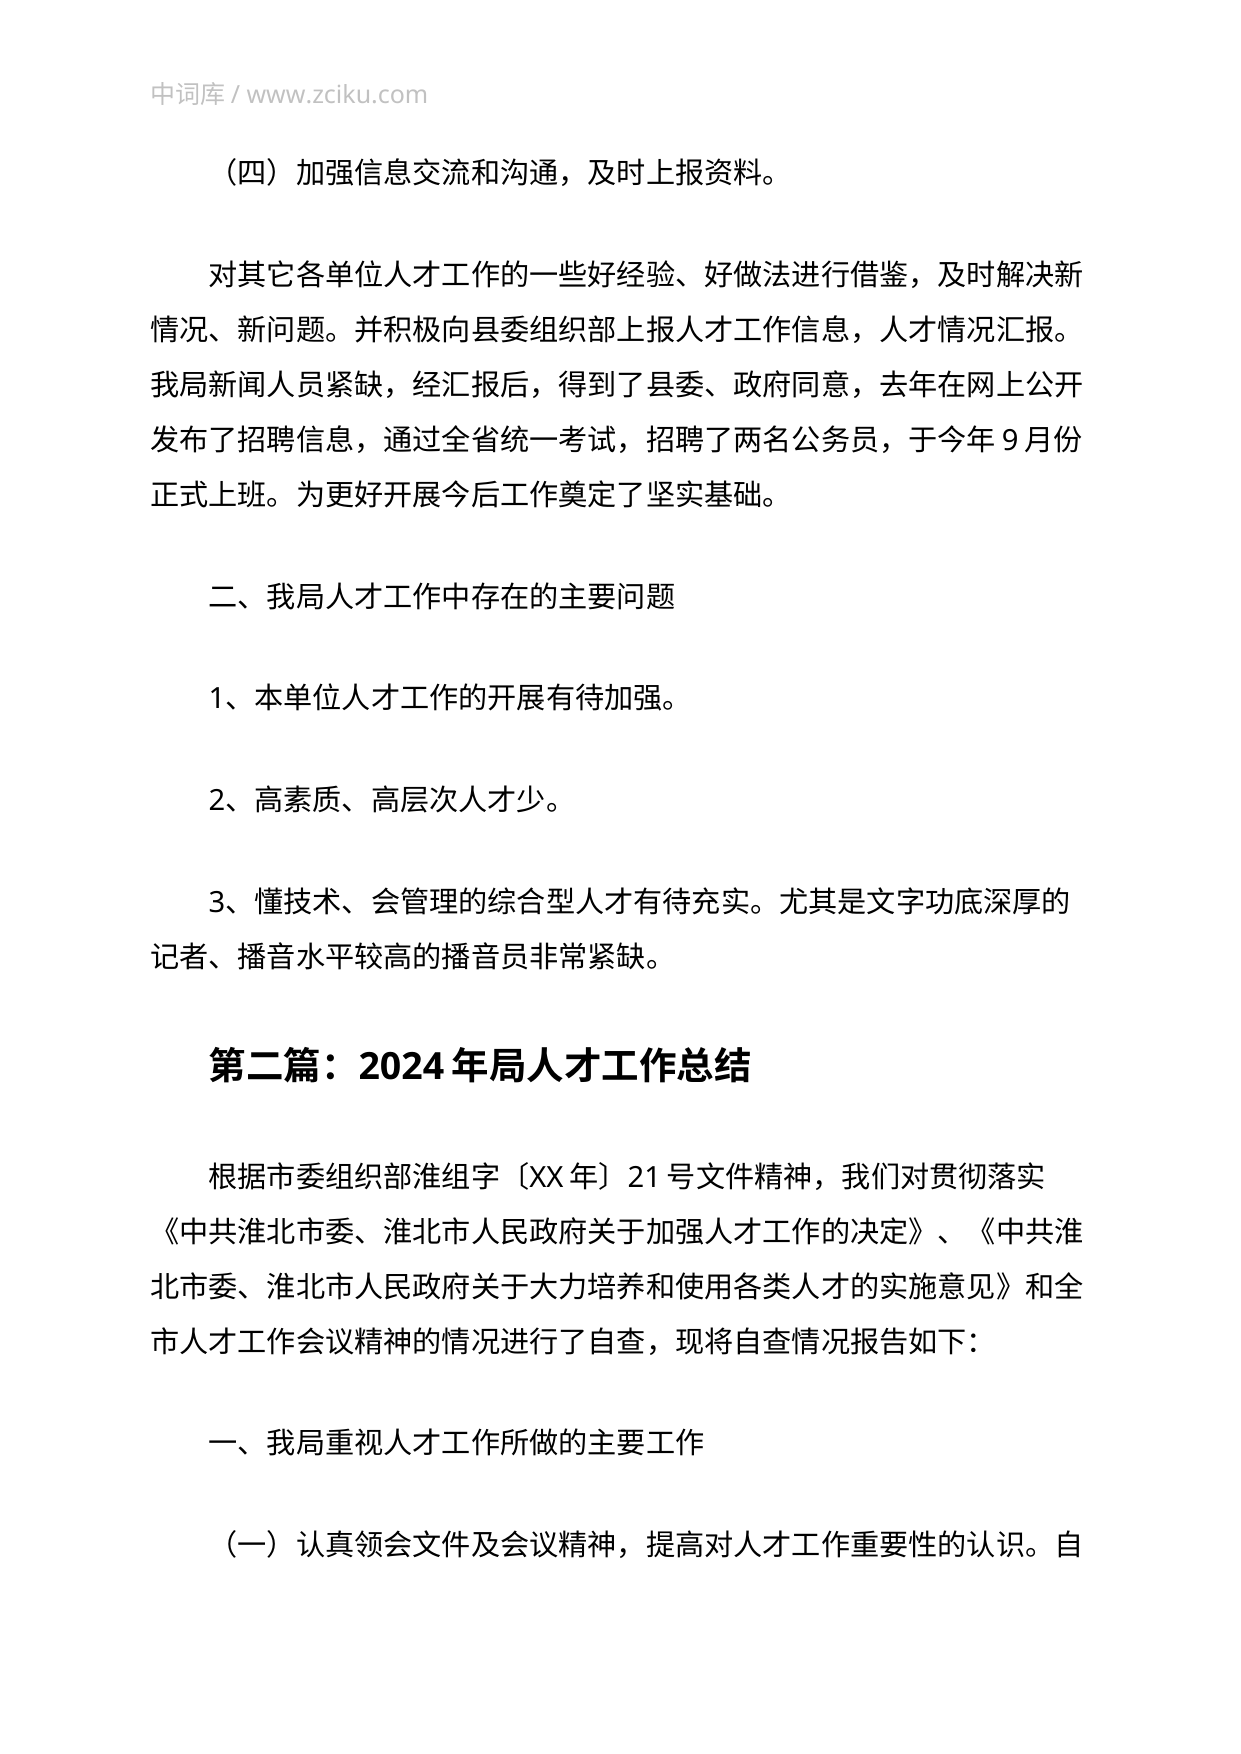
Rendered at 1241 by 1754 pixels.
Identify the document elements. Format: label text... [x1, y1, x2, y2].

text 1、本单位人才工作的开展有待加强。 [150, 675, 1090, 717]
text 第二篇：2024年局人才工作总结 [150, 1036, 1090, 1090]
text 一、我局重视人才工作所做的主要工作 [150, 1420, 1090, 1462]
text 对其它各单位人才工作的一些好经验、好做法进行借鉴，及时解决新情况、新问题。并积极向县委组织部上报人才工作信息，人才情况汇报。我局新闻人员紧缺，经汇报后，得到了县委、政府同意，去年在网上公开发布了招聘信息，通过全省统一考试，招聘了两名公务员，于今年9月份正式上班。为更好开展今后工作奠定了坚实基础。 [150, 252, 1090, 514]
text 2、高素质、高层次人才少。 [150, 777, 1090, 819]
text 3、懂技术、会管理的综合型人才有待充实。尤其是文字功底深厚的记者、播音水平较高的播音员非常紧缺。 [150, 879, 1090, 976]
text （四）加强信息交流和沟通，及时上报资料。 [150, 150, 1090, 192]
text 二、我局人才工作中存在的主要问题 [150, 573, 1090, 616]
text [150, 1522, 1090, 1564]
text 根据市委组织部淮组字〔XX年〕21号文件精神，我们对贯彻落实《中共淮北市委、淮北市人民政府关于加强人才工作的决定》、《中共淮北市委、淮北市人民政府关于大力培养和使用各类人才的实施意见》和全市人才工作会议精神的情况进行了自查，现将自查情况报告如下： [150, 1153, 1090, 1360]
